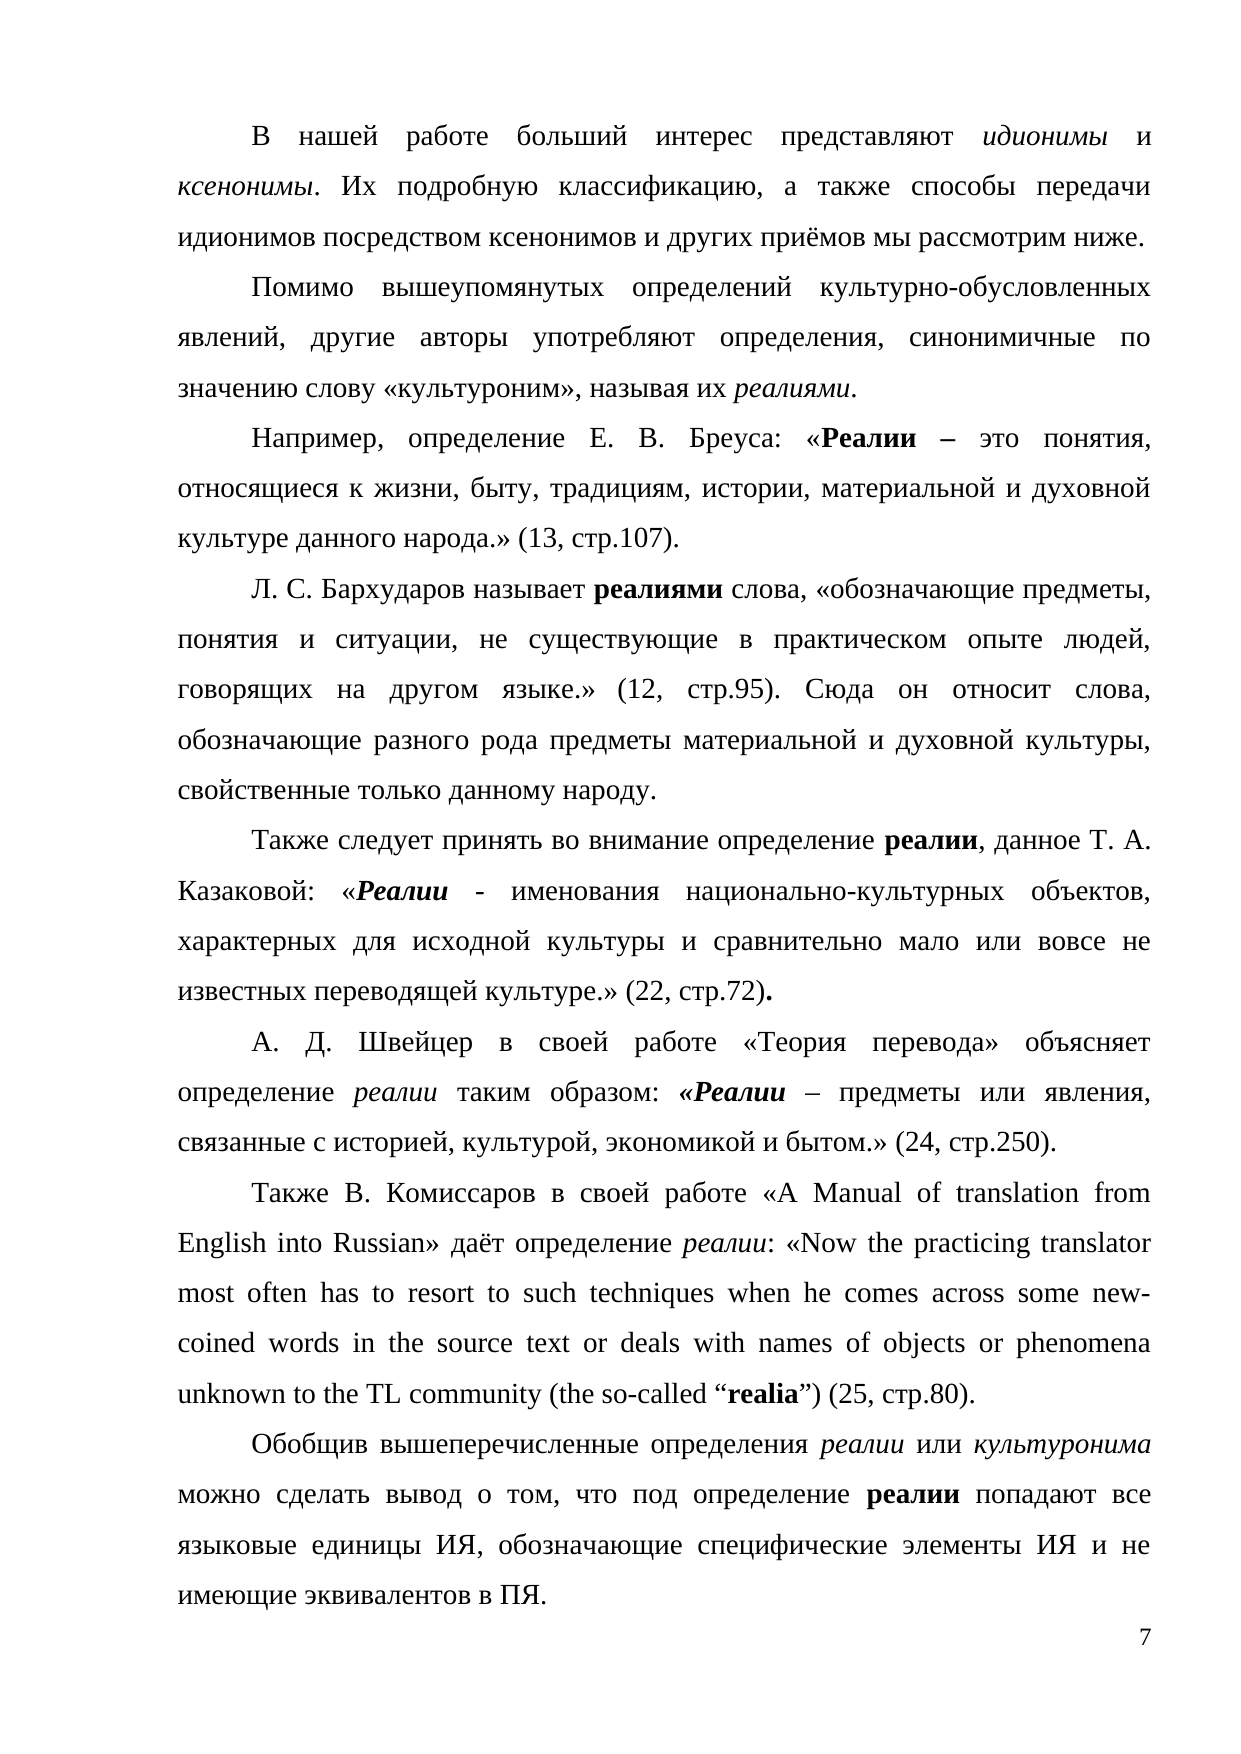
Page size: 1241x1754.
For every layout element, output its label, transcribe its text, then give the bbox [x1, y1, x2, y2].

text Также следует принять во внимание определение реалии, данное Т. А. Казаковой: «Реалии - именования национально-культурных объектов, характерных для исходной культуры и сравнительно мало или вовсе не известных переводящей культуре.» (22, стр.72). [177, 822, 1152, 1007]
text Например, определение Е. В. Бреуса: «Реалии – это понятия, относящиеся к жизни, быту, традициям, истории, материальной и духовной культуре данного народа.» (13, стр.107). [177, 420, 1152, 554]
text А. Д. Швейцер в своей работе «Теория перевода» объясняет определение реалии таким образом: «Реалии – предметы или явления, связанные с историей, культурой, экономикой и бытом.» (24, стр.250). [177, 1024, 1152, 1158]
text Также В. Комиссаров в своей работе «A Manual of translation from English into Russian» даёт определение реалии: «Now the practicing translator most often has to resort to such techniques when he comes across some new-coined words in the source text or deals with names of objects or phenomena unknown to the TL community (the so-called “realia”) (25, стр.80). [177, 1175, 1152, 1409]
text Помимо вышеупомянутых определений культурно-обусловленных явлений, другие авторы употребляют определения, синонимичные по значению слову «культуроним», называя их реалиями. [177, 269, 1152, 403]
text Л. С. Бархударов называет реалиями слова, «обозначающие предметы, понятия и ситуации, не существующие в практическом опыте людей, говорящих на другом языке.» (12, стр.95). Сюда он относит слова, обозначающие разного рода предметы материальной и духовной культуры, свойственные только данному народу. [177, 571, 1152, 806]
text Обобщив вышеперечисленные определения реалии или культуронима можно сделать вывод о том, что под определение реалии попадают все языковые единицы ИЯ, обозначающие специфические элементы ИЯ и не имеющие эквивалентов в ПЯ. [177, 1426, 1152, 1611]
text В нашей работе больший интерес представляют идионимы и ксенонимы. Их подробную классификацию, а также способы передачи идионимов посредством ксенонимов и других приёмов мы рассмотрим ниже. [177, 118, 1152, 252]
